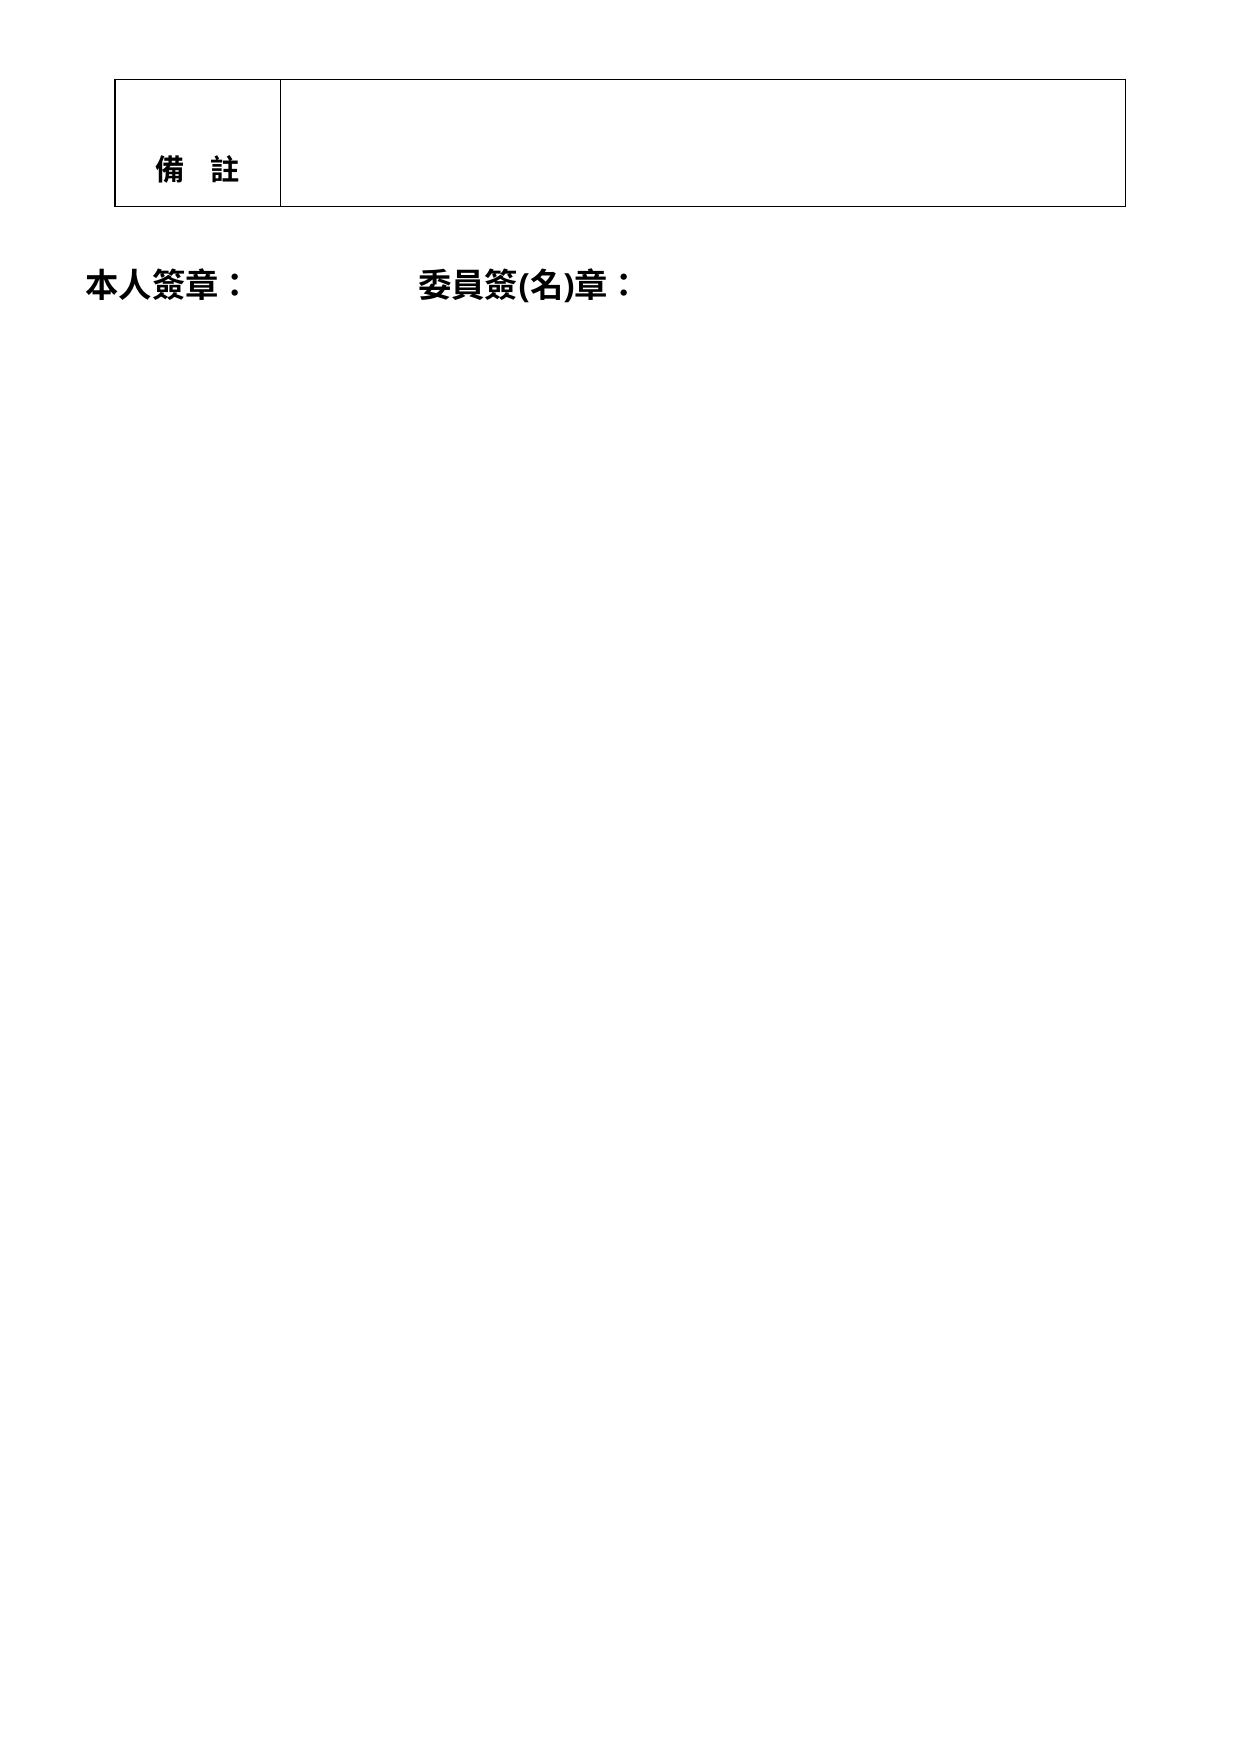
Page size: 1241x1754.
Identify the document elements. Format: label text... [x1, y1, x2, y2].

table_cell 備 註 [116, 80, 280, 206]
text 本人簽章： 委員簽(名)章： [59, 245, 1181, 321]
table_cell [281, 80, 1125, 206]
